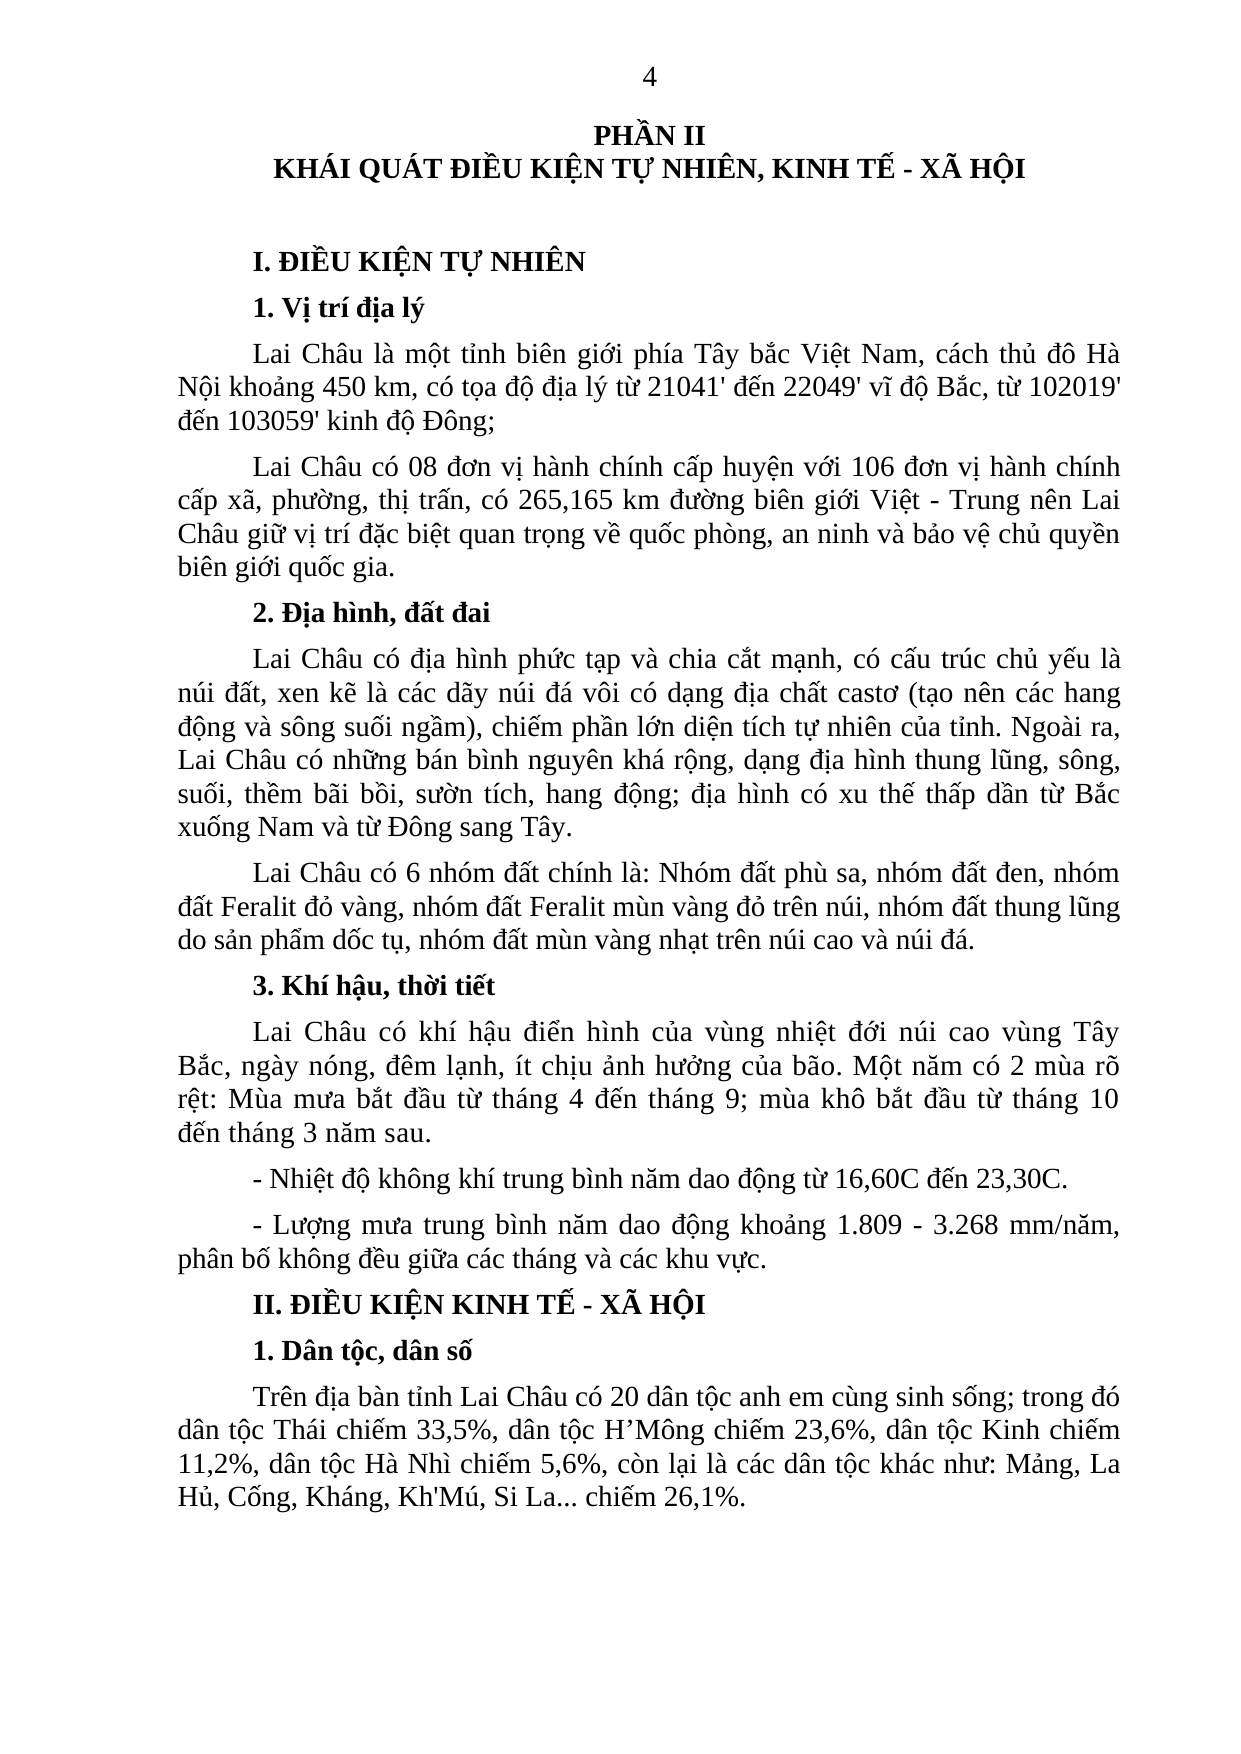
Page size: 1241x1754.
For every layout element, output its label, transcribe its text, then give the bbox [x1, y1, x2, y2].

text Lai Châu có địa hình phức tạp và chia cắt mạnh, có cấu trúc chủ yếu là núi đất, xen kẽ là các dãy núi đá vôi có dạng địa chất castơ (tạo nên các hang động và sông suối ngầm), chiếm phần lớn diện tích tự nhiên của tỉnh. Ngoài ra, Lai Châu có những bán bình nguyên khá rộng, dạng địa hình thung lũng, sông, suối, thềm bãi bồi, sườn tích, hang động; địa hình có xu thế thấp dần từ Bắc xuống Nam và từ Đông sang Tây. [177, 642, 1122, 843]
text - Nhiệt độ không khí trung bình năm dao động từ 16,60C đến 23,30C. [177, 1161, 1122, 1195]
text Lai Châu có 6 nhóm đất chính là: Nhóm đất phù sa, nhóm đất đen, nhóm đất Feralit đỏ vàng, nhóm đất Feralit mùn vàng đỏ trên núi, nhóm đất thung lũng do sản phẩm dốc tụ, nhóm đất mùn vàng nhạt trên núi cao và núi đá. [177, 855, 1122, 956]
subtitle ĐIỀU KIỆN KINH TẾ - XÃ HỘI [177, 1287, 1122, 1320]
text Lai Châu là một tỉnh biên giới phía Tây bắc Việt Nam, cách thủ đô Hà Nội khoảng 450 km, có tọa độ địa lý từ 21041' đến 22049' vĩ độ Bắc, từ 102019' đến 103059' kinh độ Đông; [177, 336, 1122, 436]
subtitle KHÁI QUÁT ĐIỀU KIỆN TỰ NHIÊN, KINH TẾ - XÃ HỘI [177, 152, 1122, 185]
subtitle Khí hậu, thời tiết [177, 968, 1122, 1002]
subtitle Vị trí địa lý [177, 290, 1122, 323]
subtitle Phần II [177, 118, 1122, 152]
text - Lượng mưa trung bình năm dao động khoảng 1.809 - 3.268 mm/năm, phân bố không đều giữa các tháng và các khu vực. [177, 1207, 1122, 1274]
text Lai Châu có khí hậu điển hình của vùng nhiệt đới núi cao vùng Tây Bắc, ngày nóng, đêm lạnh, ít chịu ảnh hưởng của bão. Một năm có 2 mùa rõ rệt: Mùa mưa bắt đầu từ tháng 4 đến tháng 9; mùa khô bắt đầu từ tháng 10 đến tháng 3 năm sau. [177, 1014, 1122, 1149]
subtitle Địa hình, đất đai [177, 596, 1122, 629]
text Trên địa bàn tỉnh Lai Châu có 20 dân tộc anh em cùng sinh sống; trong đó dân tộc Thái chiếm 33,5%, dân tộc H’Mông chiếm 23,6%, dân tộc Kinh chiếm 11,2%, dân tộc Hà Nhì chiếm 5,6%, còn lại là các dân tộc khác như: Mảng, La Hủ, Cống, Kháng, Kh'Mú, Si La... chiếm 26,1%. [177, 1379, 1122, 1513]
subtitle Dân tộc, dân số [177, 1333, 1122, 1366]
subtitle ĐIỀU KIỆN TỰ NHIÊN [177, 244, 1122, 277]
text Lai Châu có 08 đơn vị hành chính cấp huyện với 106 đơn vị hành chính cấp xã, phường, thị trấn, có 265,165 km đường biên giới Việt - Trung nên Lai Châu giữ vị trí đặc biệt quan trọng về quốc phòng, an ninh và bảo vệ chủ quyền biên giới quốc gia. [177, 449, 1122, 583]
